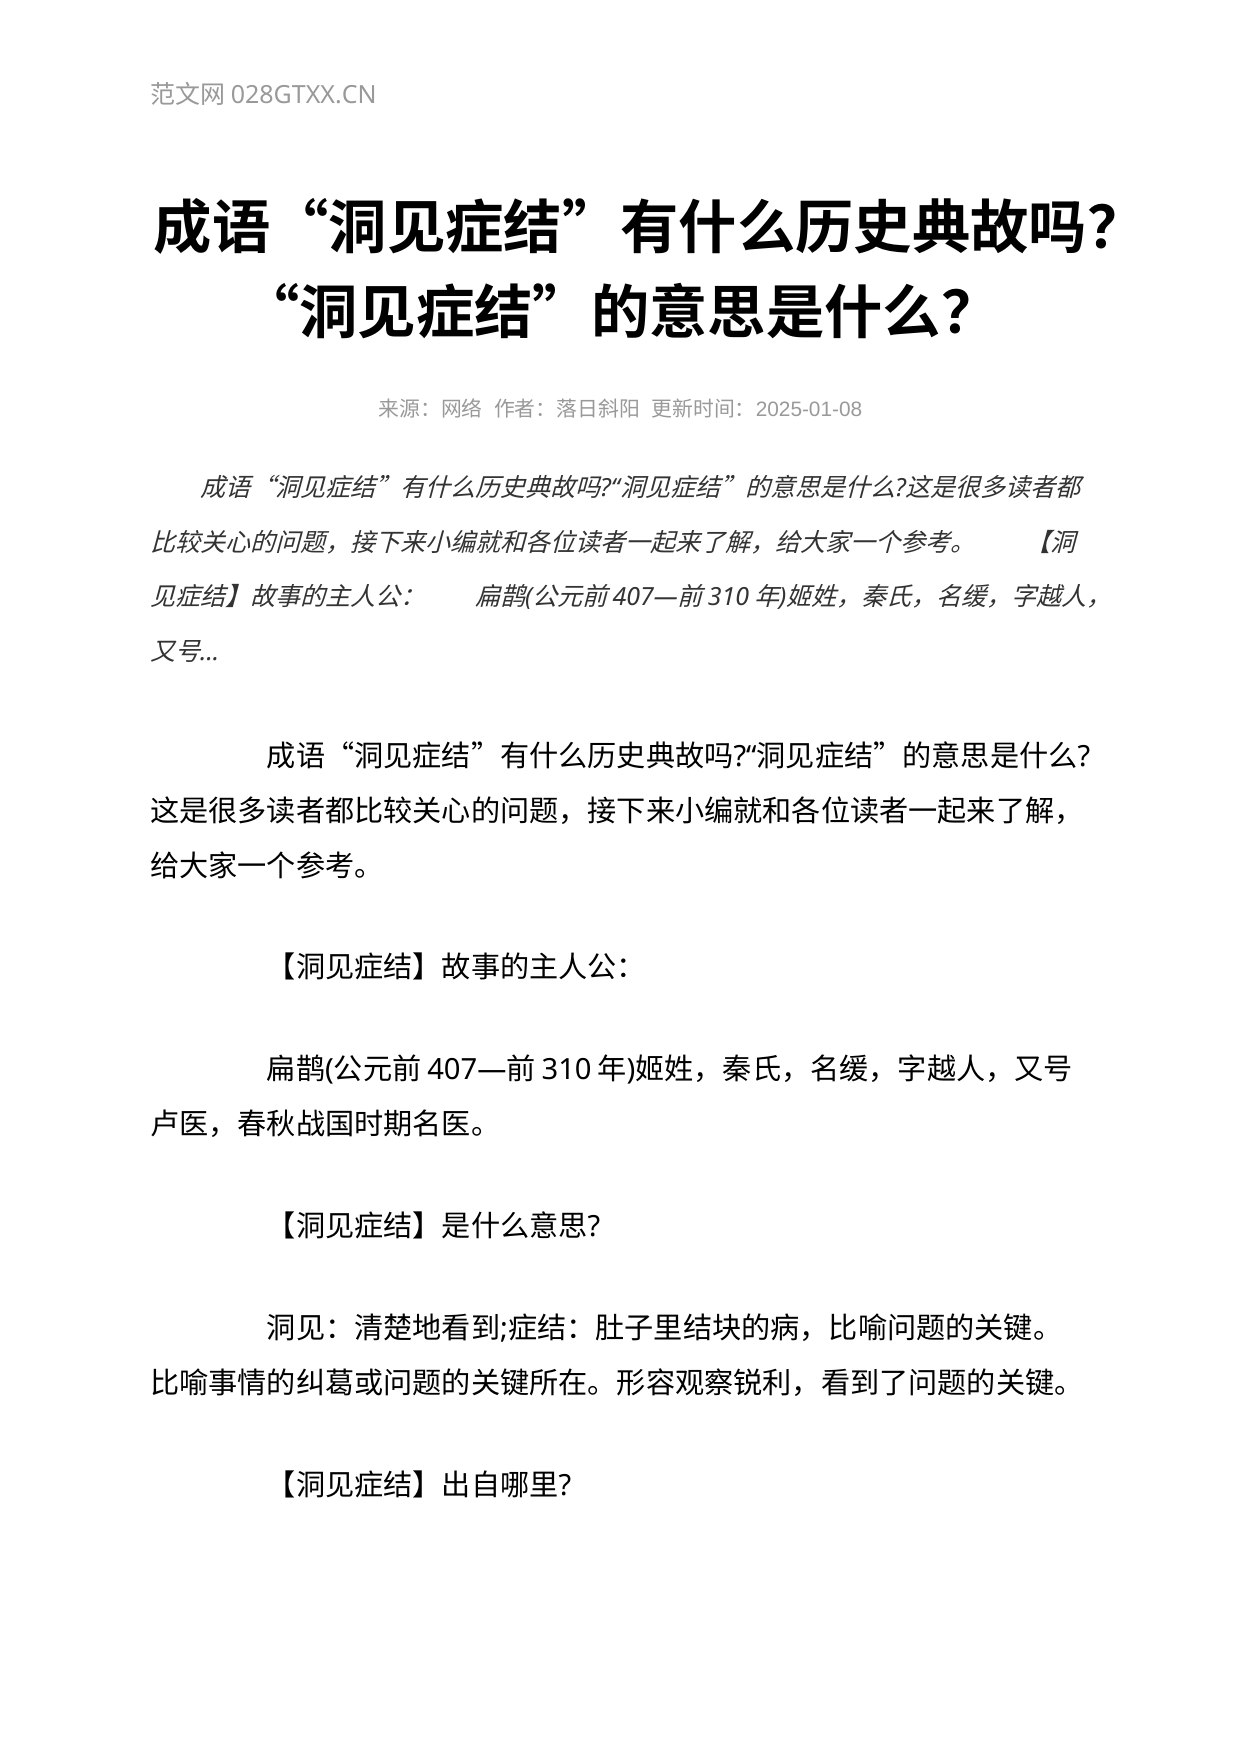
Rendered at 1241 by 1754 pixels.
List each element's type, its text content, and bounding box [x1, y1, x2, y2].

text 【洞见症结】故事的主人公： [150, 944, 1090, 986]
subtitle 成语“洞见症结”有什么历史典故吗？“洞见症结”的意思是什么？ [150, 181, 1090, 350]
text 洞见：清楚地看到;症结：肚子里结块的病，比喻问题的关键。比喻事情的纠葛或问题的关键所在。形容观察锐利，看到了问题的关键。 [150, 1304, 1090, 1402]
text 扁鹊(公元前407—前310年)姬姓，秦氏，名缓，字越人，又号卢医，春秋战国时期名医。 [150, 1046, 1090, 1143]
text 成语“洞见症结”有什么历史典故吗?“洞见症结”的意思是什么?这是很多读者都比较关心的问题，接下来小编就和各位读者一起来了解，给大家一个参考。 [150, 732, 1090, 884]
text 成语“洞见症结”有什么历史典故吗?“洞见症结”的意思是什么?这是很多读者都比较关心的问题，接下来小编就和各位读者一起来了解，给大家一个参考。 【洞见症结】故事的主人公： 扁鹊(公元前407—前310年)姬姓，秦氏，名缓，字越人，又号... [150, 468, 1090, 667]
text 来源：网络 作者：落日斜阳 更新时间：2025-01-08 [150, 397, 1090, 421]
text 【洞见症结】出自哪里? [150, 1461, 1090, 1504]
text 【洞见症结】是什么意思? [150, 1202, 1090, 1245]
